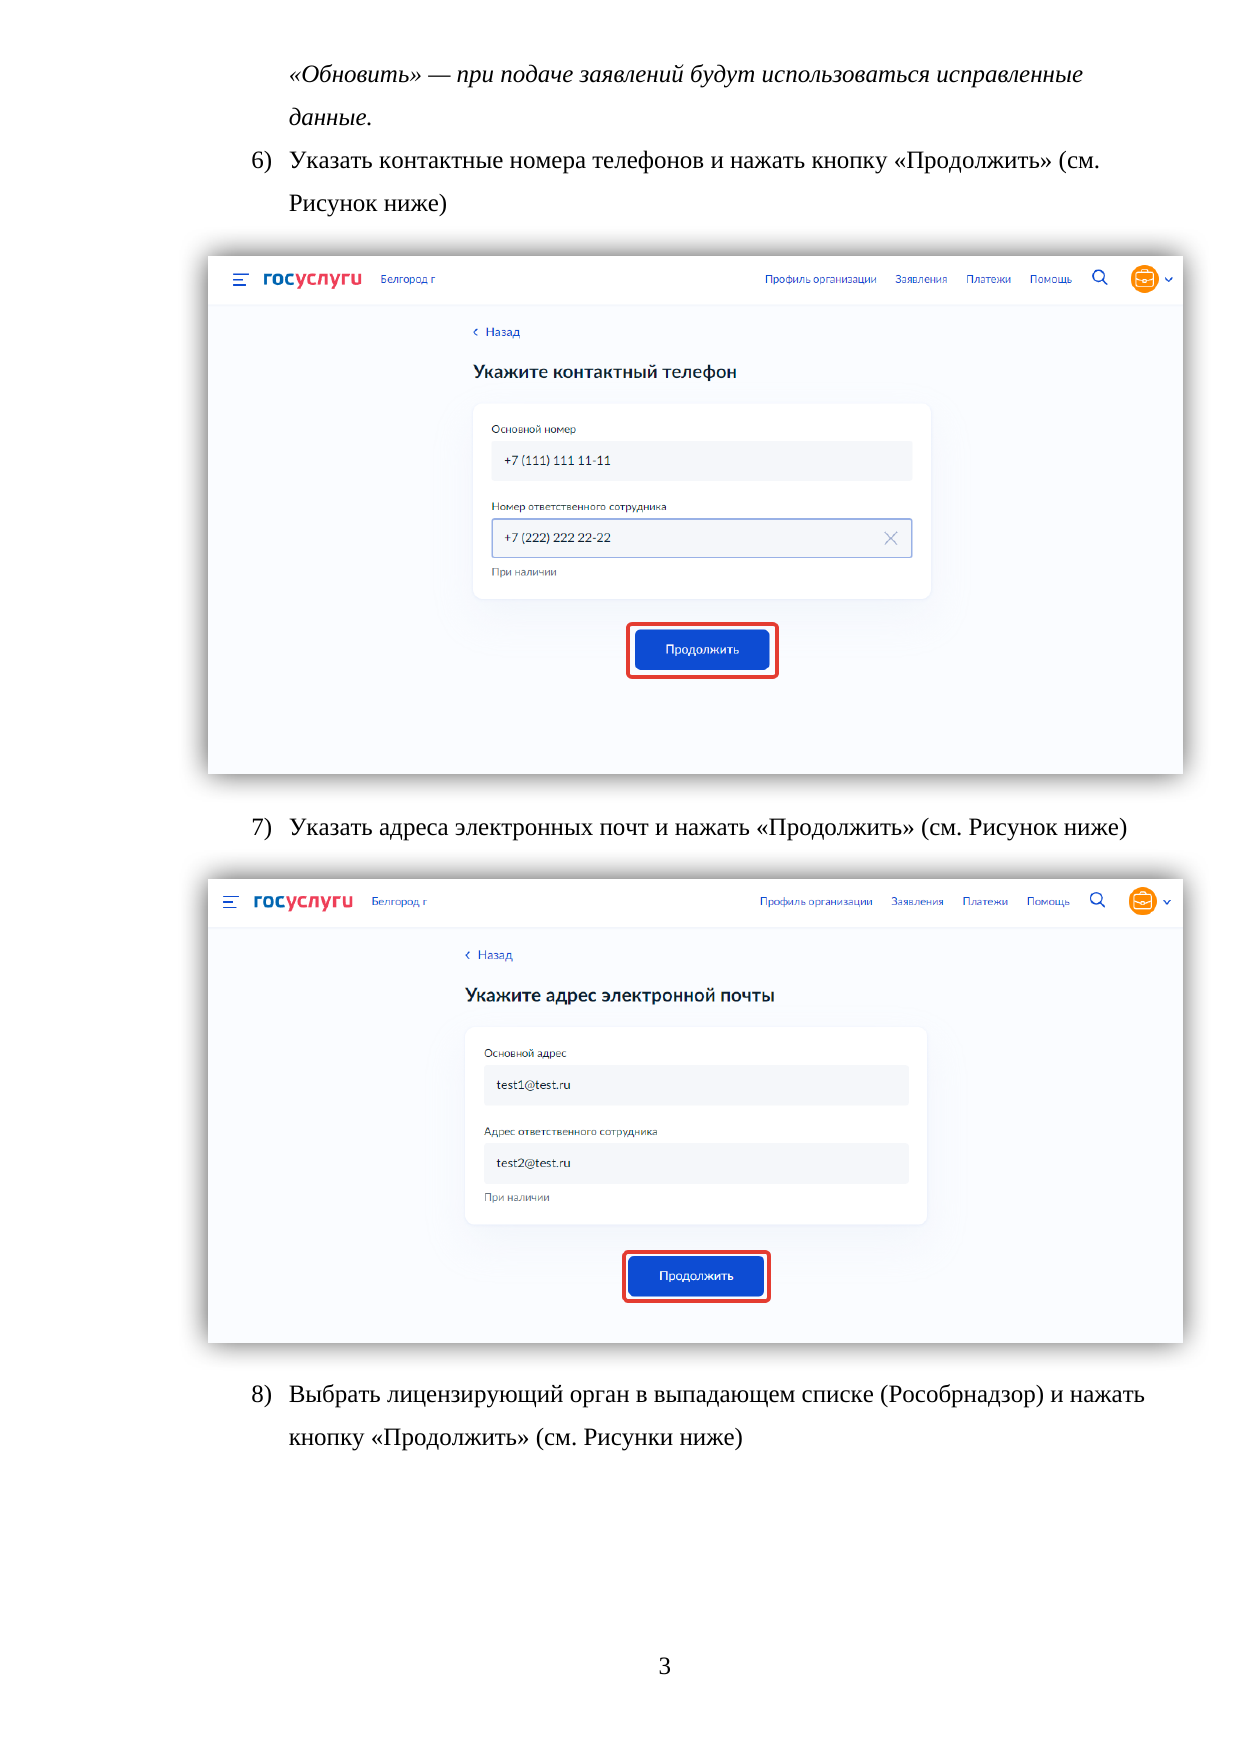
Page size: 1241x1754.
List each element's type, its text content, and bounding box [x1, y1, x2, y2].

list Указать контактные номера телефонов и нажать кнопку «Продолжить» (см. Рисунок ниже) [251, 145, 1152, 217]
picture [208, 879, 1183, 1343]
list Выбрать лицензирующий орган в выпадающем списке (Рособрнадзор) и нажать кнопку «Продолжить» (см. Рисунки ниже) [251, 1379, 1152, 1451]
picture [208, 256, 1183, 774]
list Указать адреса электронных почт и нажать «Продолжить» (см. Рисунок ниже) [251, 812, 1152, 840]
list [288, 59, 1152, 131]
